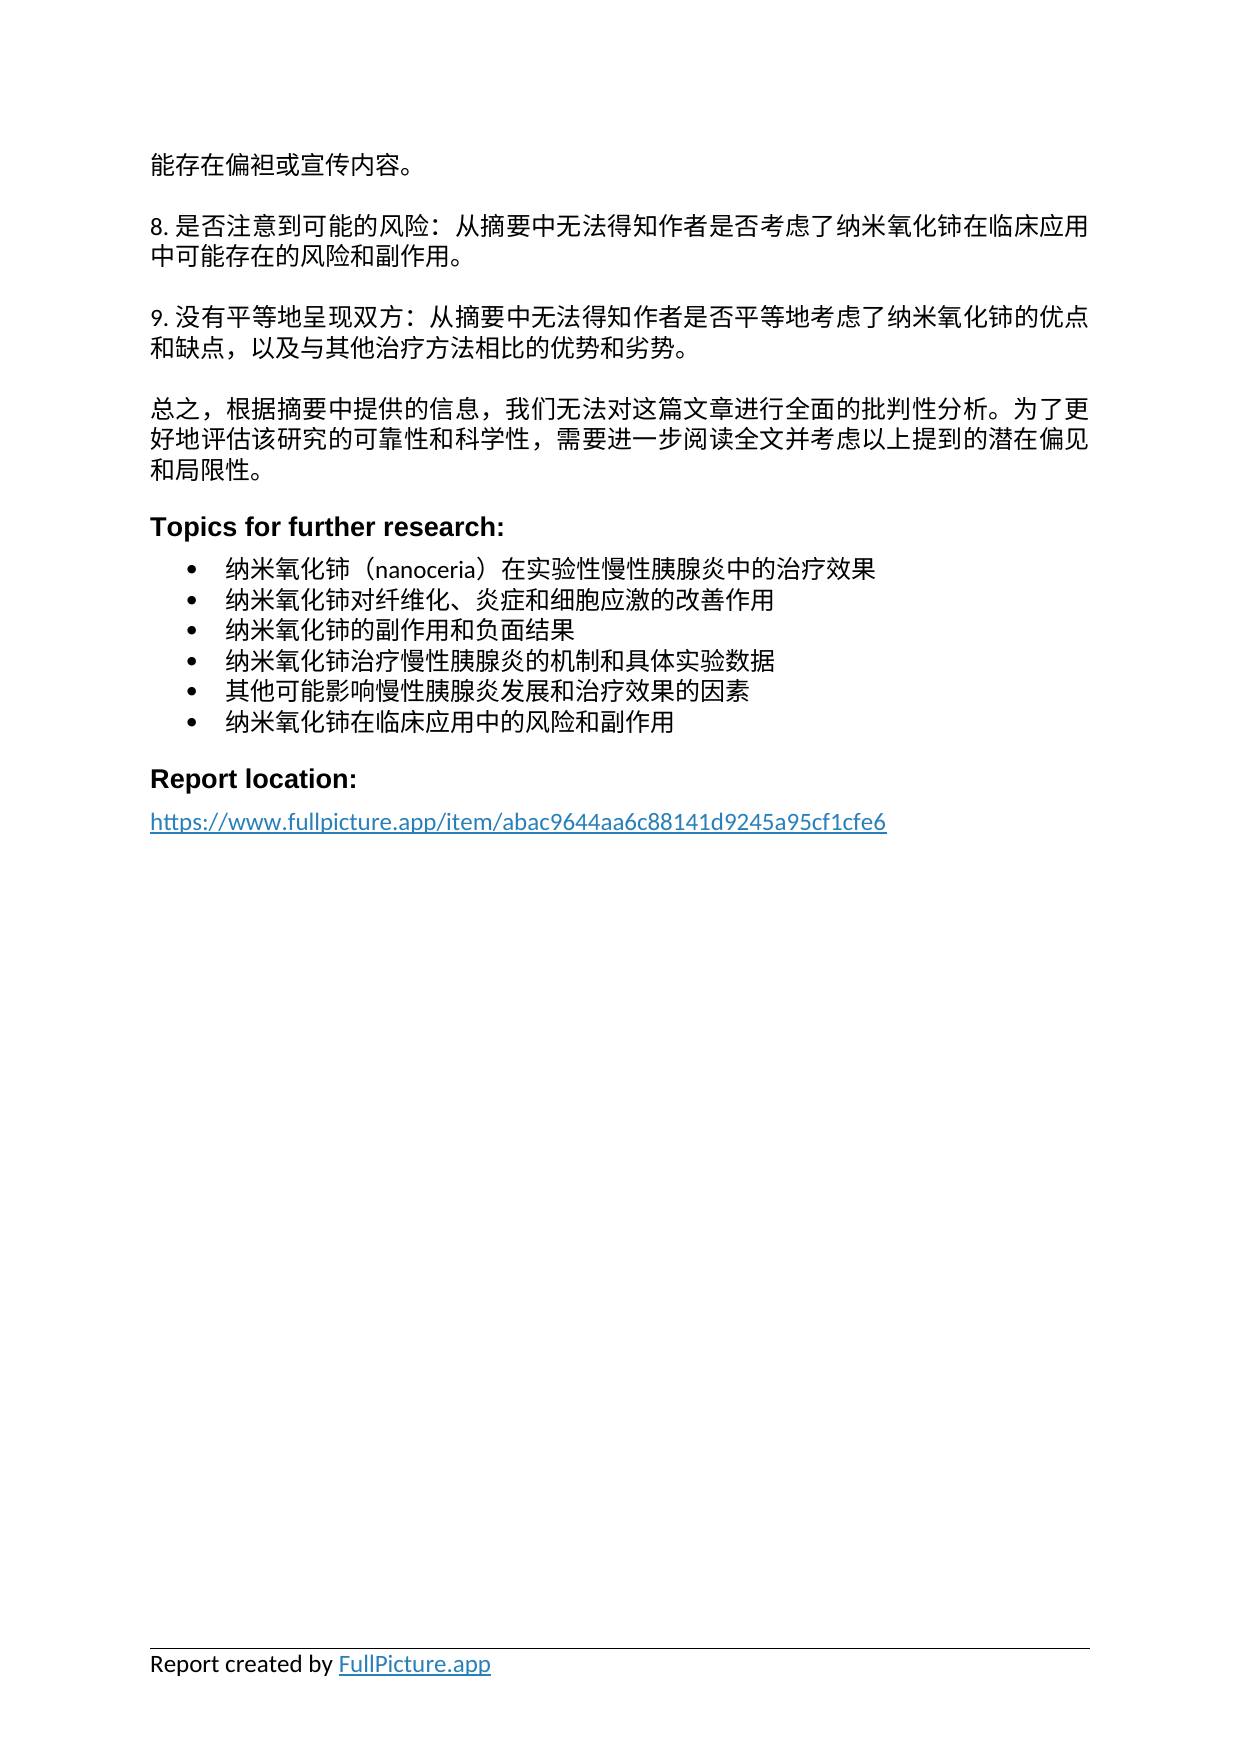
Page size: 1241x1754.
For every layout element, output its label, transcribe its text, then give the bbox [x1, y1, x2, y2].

list 纳米氧化铈的副作用和负面结果 [187, 616, 1090, 646]
text 总之，根据摘要中提供的信息，我们无法对这篇文章进行全面的批判性分析。为了更好地评估该研究的可靠性和科学性，需要进一步阅读全文并考虑以上提到的潜在偏见和局限性。 [150, 394, 1090, 486]
list 其他可能影响慢性胰腺炎发展和治疗效果的因素 [187, 677, 1090, 707]
list 纳米氧化铈（nanoceria）在实验性慢性胰腺炎中的治疗效果 [187, 554, 1090, 585]
list 纳米氧化铈对纤维化、炎症和细胞应激的改善作用 [187, 585, 1090, 616]
text 9. 没有平等地呈现双方：从摘要中无法得知作者是否平等地考虑了纳米氧化铈的优点和缺点，以及与其他治疗方法相比的优势和劣势。 [150, 303, 1090, 364]
text 8. 是否注意到可能的风险：从摘要中无法得知作者是否考虑了纳米氧化铈在临床应用中可能存在的风险和副作用。 [150, 211, 1090, 272]
list 纳米氧化铈治疗慢性胰腺炎的机制和具体实验数据 [187, 646, 1090, 677]
text https://www.fullpicture.app/item/abac9644aa6c88141d9245a95cf1cfe6 [150, 806, 1090, 837]
list 纳米氧化铈在临床应用中的风险和副作用 [187, 707, 1090, 738]
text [150, 150, 1090, 181]
subtitle Report location: [150, 763, 1090, 794]
subtitle Topics for further research: [150, 511, 1090, 542]
